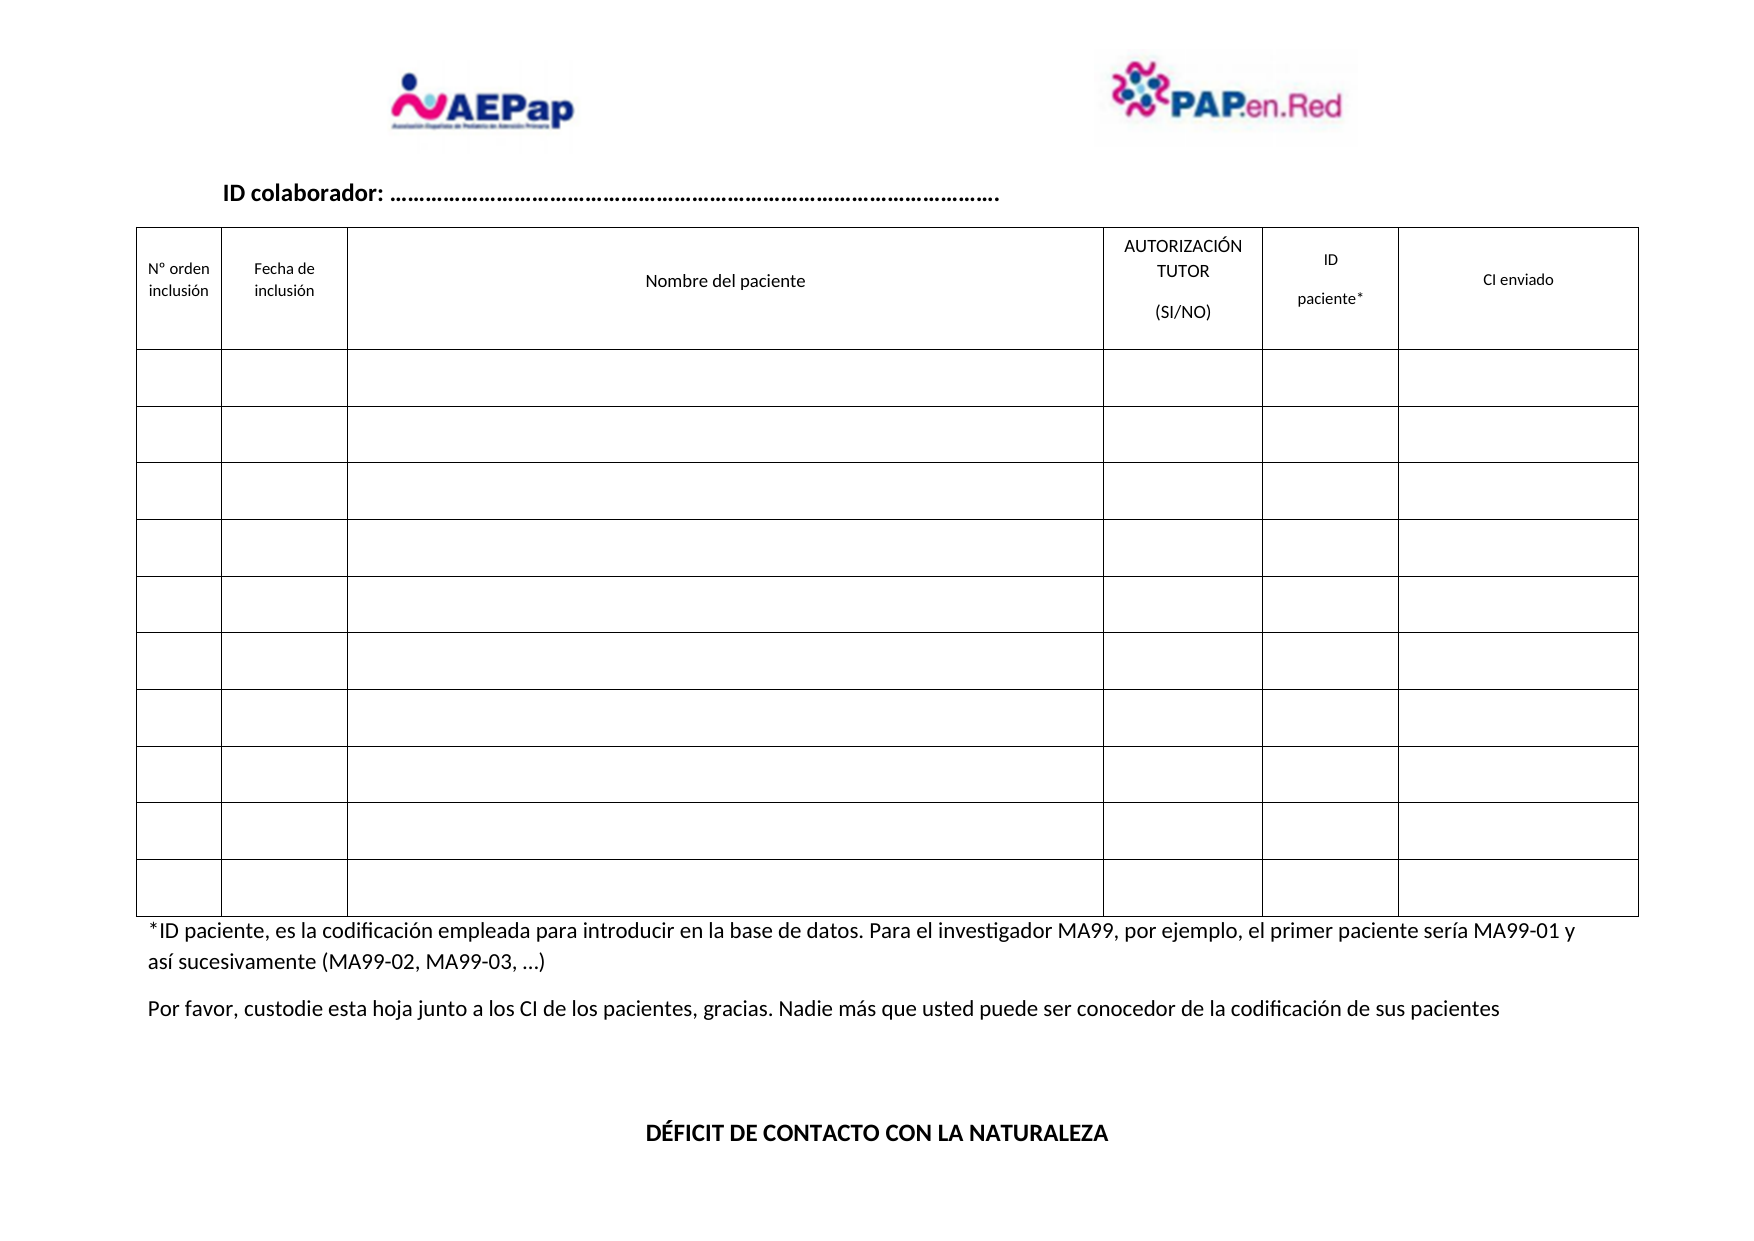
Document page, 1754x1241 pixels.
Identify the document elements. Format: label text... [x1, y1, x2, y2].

table_cell [137, 860, 221, 916]
table_cell [137, 803, 221, 859]
table_cell [1399, 860, 1638, 916]
table_cell [1399, 577, 1638, 632]
table_cell [137, 747, 221, 802]
table_cell [1104, 577, 1262, 632]
table_cell [1399, 463, 1638, 519]
table_cell [348, 860, 1103, 916]
table_cell [1399, 520, 1638, 576]
table_cell [1104, 747, 1262, 802]
table_cell [1399, 747, 1638, 802]
table_cell [1263, 803, 1398, 859]
table_cell [137, 463, 221, 519]
table_cell [222, 520, 347, 576]
table_cell [137, 633, 221, 689]
table_header ID paciente* [1263, 228, 1398, 349]
table_cell [222, 747, 347, 802]
table_cell [1263, 350, 1398, 406]
table_cell [1399, 350, 1638, 406]
table_cell [1104, 407, 1262, 462]
table_cell [1399, 407, 1638, 462]
table_header CI enviado [1399, 228, 1638, 349]
table_cell [1399, 633, 1638, 689]
table_cell [222, 577, 347, 632]
picture [1094, 49, 1359, 147]
text ID colaborador: …………………………………………………………………………………………. [148, 177, 1606, 208]
table_cell [222, 860, 347, 916]
table_cell [348, 350, 1103, 406]
table_cell [137, 690, 221, 746]
table_cell [137, 350, 221, 406]
picture [379, 60, 583, 154]
table_cell [222, 463, 347, 519]
table_header Nombre del paciente [348, 228, 1103, 349]
table_header Fecha de inclusión [222, 228, 347, 349]
text Por favor, custodie esta hoja junto a los CI de los pacientes, gracias. Nadie más que usted puede ser conocedor de la codificación de sus pacientes [148, 994, 1606, 1022]
table_cell [1104, 350, 1262, 406]
table_cell [222, 803, 347, 859]
table_cell [1399, 803, 1638, 859]
table_cell [348, 577, 1103, 632]
table_cell [348, 520, 1103, 576]
table_cell [1263, 407, 1398, 462]
table_cell [1399, 690, 1638, 746]
table_cell [348, 803, 1103, 859]
table_cell [1263, 690, 1398, 746]
table_cell [1263, 520, 1398, 576]
table_cell [348, 463, 1103, 519]
table_header AUTORIZACIÓN TUTOR (SI/NO) [1104, 228, 1262, 349]
table_cell [1104, 690, 1262, 746]
table_cell [1263, 463, 1398, 519]
table_cell [1263, 860, 1398, 916]
table_cell [348, 747, 1103, 802]
table_cell [137, 520, 221, 576]
table_cell [1263, 747, 1398, 802]
table_cell [1104, 860, 1262, 916]
table_cell [1104, 463, 1262, 519]
table_cell [1263, 633, 1398, 689]
table_cell [1263, 577, 1398, 632]
table_cell [137, 577, 221, 632]
table_cell [222, 350, 347, 406]
table_cell [1104, 633, 1262, 689]
table_cell [222, 633, 347, 689]
table_cell [1104, 803, 1262, 859]
text *ID paciente, es la codificación empleada para introducir en la base de datos. Para el investigador MA99, por ejemplo, el primer paciente sería MA99-01 y así sucesivamente (MA99-02, MA99-03, …) [148, 917, 1606, 975]
table_cell [348, 633, 1103, 689]
table_cell [222, 690, 347, 746]
table_cell [137, 407, 221, 462]
table_cell [348, 690, 1103, 746]
table_cell [1104, 520, 1262, 576]
table_cell [222, 407, 347, 462]
table_cell [348, 407, 1103, 462]
table_header Nº orden inclusión [137, 228, 221, 349]
